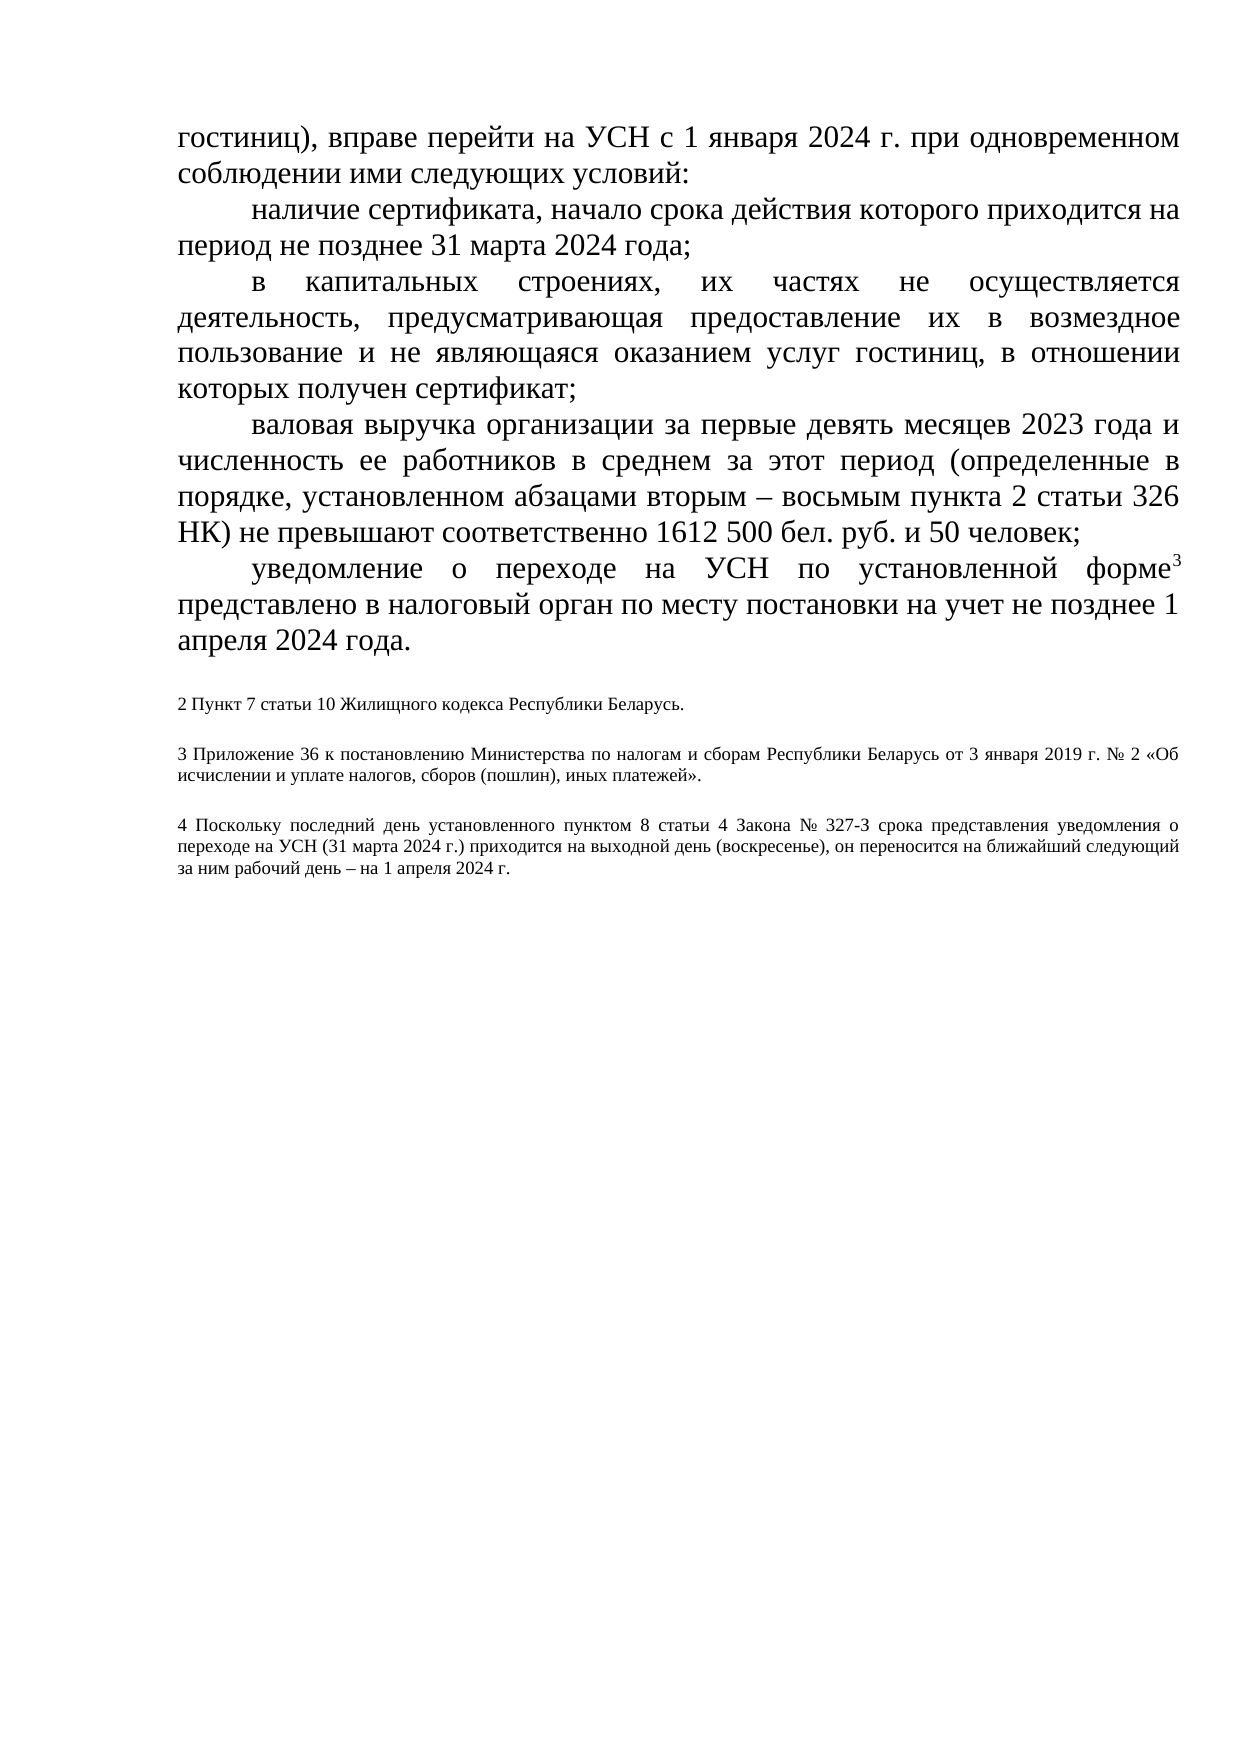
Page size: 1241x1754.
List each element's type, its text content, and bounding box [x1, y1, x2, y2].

text наличие сертификата, начало срока действия которого приходится на период не позднее 31 марта 2024 года; [177, 190, 1181, 262]
text 3 Приложение 36 к постановлению Министерства по налогам и сборам Республики Беларусь от 3 января 2019 г. № 2 «Об исчислении и уплате налогов, сборов (пошлин), иных платежей». [177, 743, 1181, 786]
text в капитальных строениях, их частях не осуществляется деятельность, предусматривающая предоставление их в возмездное пользование и не являющаяся оказанием услуг гостиниц, в отношении которых получен сертификат; [177, 262, 1181, 406]
text уведомление о переходе на УСН по установленной форме3 представлено в налоговый орган по месту постановки на учет не позднее 1 апреля 2024 года. [177, 549, 1181, 657]
text валовая выручка организации за первые девять месяцев 2023 года и численность ее работников в среднем за этот период (определенные в порядке, установленном абзацами вторым – восьмым пункта 2 статьи 326 НК) не превышают соответственно 1612 500 бел. руб. и 50 человек; [177, 406, 1181, 549]
text 4 Поскольку последний день установленного пунктом 8 статьи 4 Закона № 327-З срока представления уведомления о переходе на УСН (31 марта 2024 г.) приходится на выходной день (воскресенье), он переносится на ближайший следующий за ним рабочий день – на 1 апреля 2024 г. [177, 814, 1181, 878]
text 2 Пункт 7 статьи 10 Жилищного кодекса Республики Беларусь. [177, 693, 1181, 715]
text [177, 118, 1181, 190]
